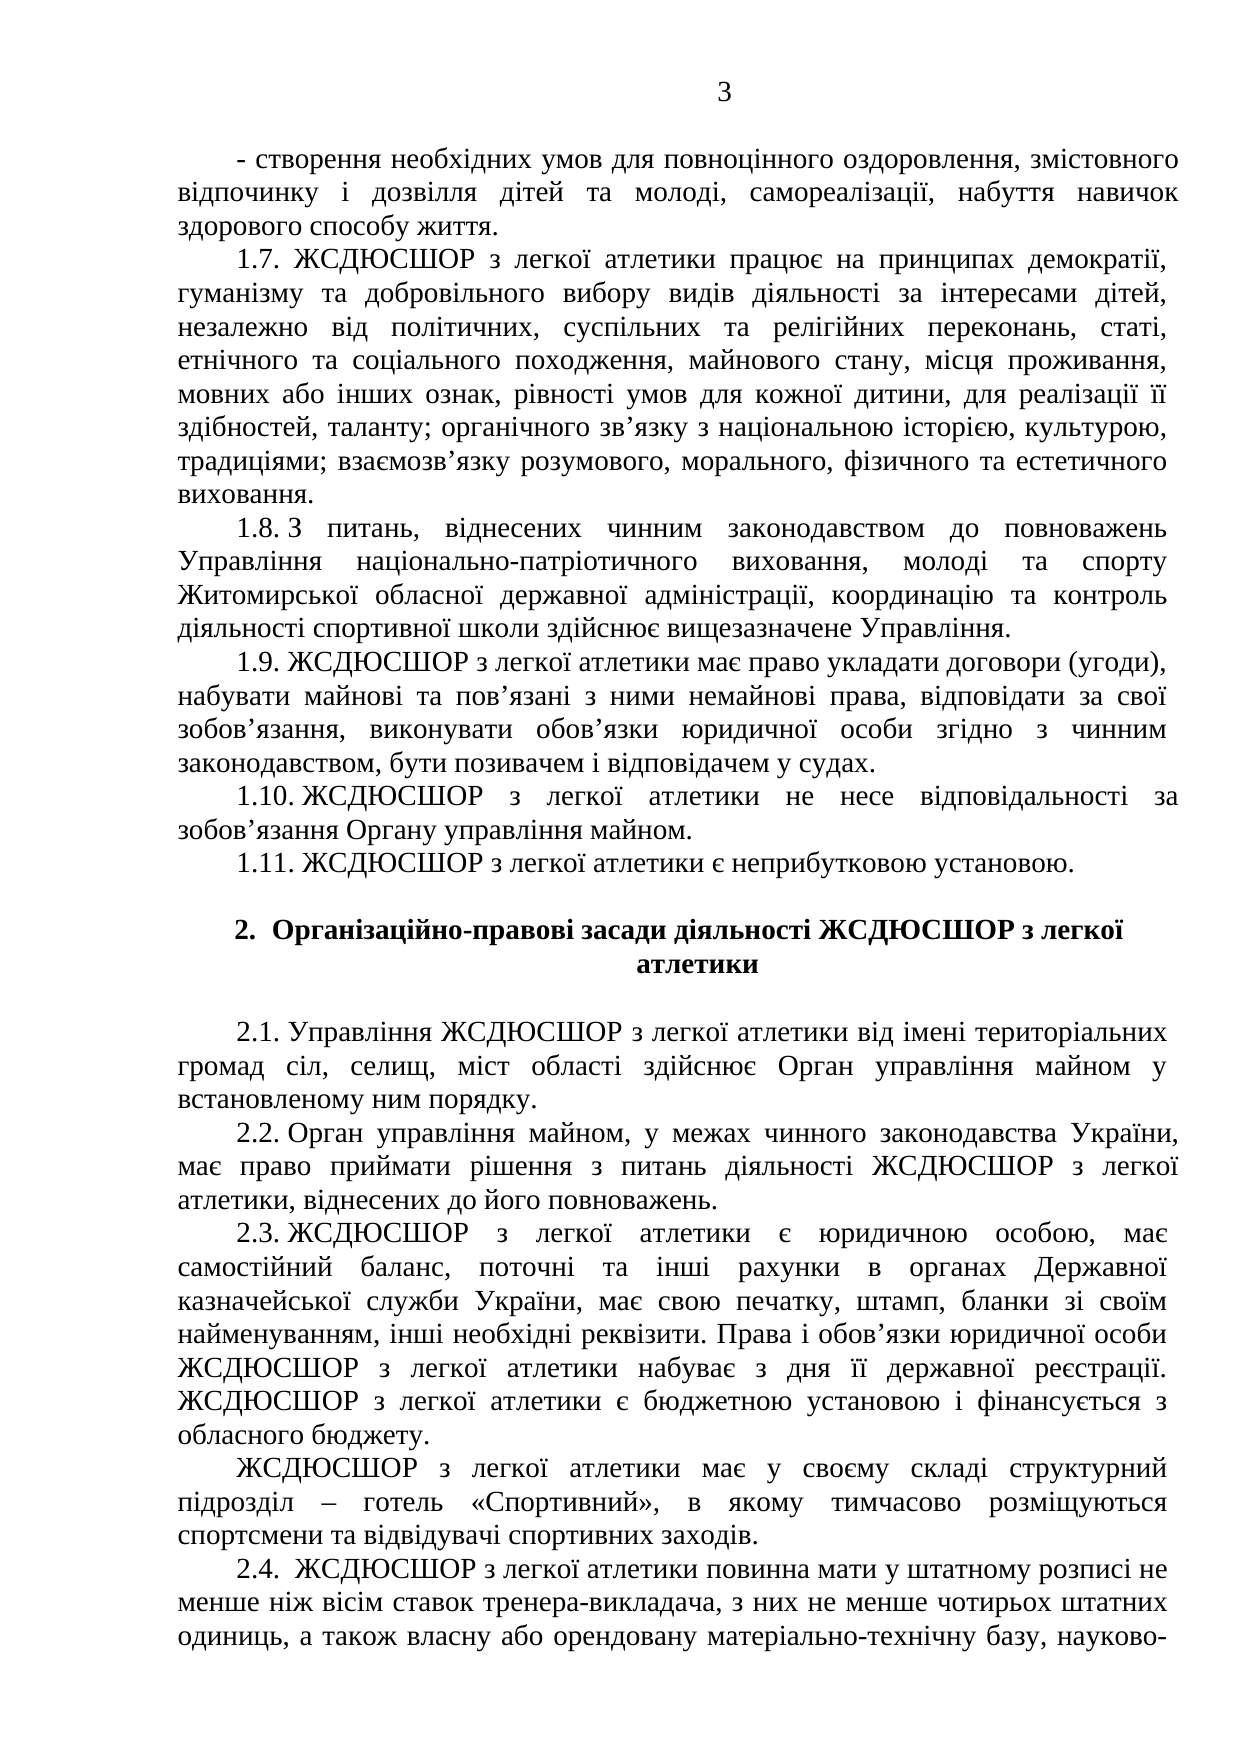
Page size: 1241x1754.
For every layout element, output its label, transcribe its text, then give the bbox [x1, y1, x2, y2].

subtitle Організаційно-правові засади діяльності ЖСДЮСШОР з легкої атлетики [176, 912, 1181, 979]
text 1.10. ЖСДЮСШОР з легкої атлетики не несе відповідальності за зобов’язання Органу управління майном. [177, 778, 1180, 845]
text ЖСДЮСШОР з легкої атлетики має у своєму складі структурний підрозділ – готель «Спортивний», в якому тимчасово розміщуються спортсмени та відвідувачі спортивних заходів. [177, 1450, 1168, 1551]
text 1.9. ЖСДЮСШОР з легкої атлетики має право укладати договори (угоди), набувати майнові та пов’язані з ними немайнові права, відповідати за свої зобов’язання, виконувати обов’язки юридичної особи згідно з чинним законодавством, бути позивачем і відповідачем у судах. [177, 644, 1168, 778]
text - створення необхідних умов для повноцінного оздоровлення, змістовного відпочинку і дозвілля дітей та молоді, самореалізації, набуття навичок здорового способу життя. [177, 141, 1180, 242]
text 1.11. ЖСДЮСШОР з легкої атлетики є неприбутковою установою. [177, 845, 1180, 879]
text 2.3. ЖСДЮСШОР з легкої атлетики є юридичною особою, має самостійний баланс, поточні та інші рахунки в органах Державної казначейської служби України, має свою печатку, штамп, бланки зі своїм найменуванням, інші необхідні реквізити. Права і обов’язки юридичної особи ЖСДЮСШОР з легкої атлетики набуває з дня її державної реєстрації. ЖСДЮСШОР з легкої атлетики є бюджетною установою і фінансується з обласного бюджету. [177, 1216, 1168, 1450]
text 2.2. Орган управління майном, у межах чинного законодавства України, має право приймати рішення з питань діяльності ЖСДЮСШОР з легкої атлетики, віднесених до його повноважень. [177, 1115, 1180, 1216]
text 2.1. Управління ЖСДЮСШОР з легкої атлетики від імені територіальних громад сіл, селищ, міст області здійснює Орган управління майном у встановленому ним порядку. [177, 1014, 1168, 1115]
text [177, 1551, 1168, 1585]
text 1.8. З питань, віднесених чинним законодавством до повноважень Управління національно-патріотичного виховання, молоді та спорту Житомирської обласної державної адміністрації, координацію та контроль діяльності спортивної школи здійснює вищезазначене Управління. [177, 510, 1168, 644]
text 1.7. ЖСДЮСШОР з легкої атлетики працює на принципах демократії, гуманізму та добровільного вибору видів діяльності за інтересами дітей, незалежно від політичних, суспільних та релігійних переконань, статі, етнічного та соціального походження, майнового стану, місця проживання, мовних або інших ознак, рівності умов для кожної дитини, для реалізації її здібностей, таланту; органічного зв’язку з національною історією, культурою, традиціями; взаємозв’язку розумового, морального, фізичного та естетичного виховання. [177, 242, 1168, 510]
